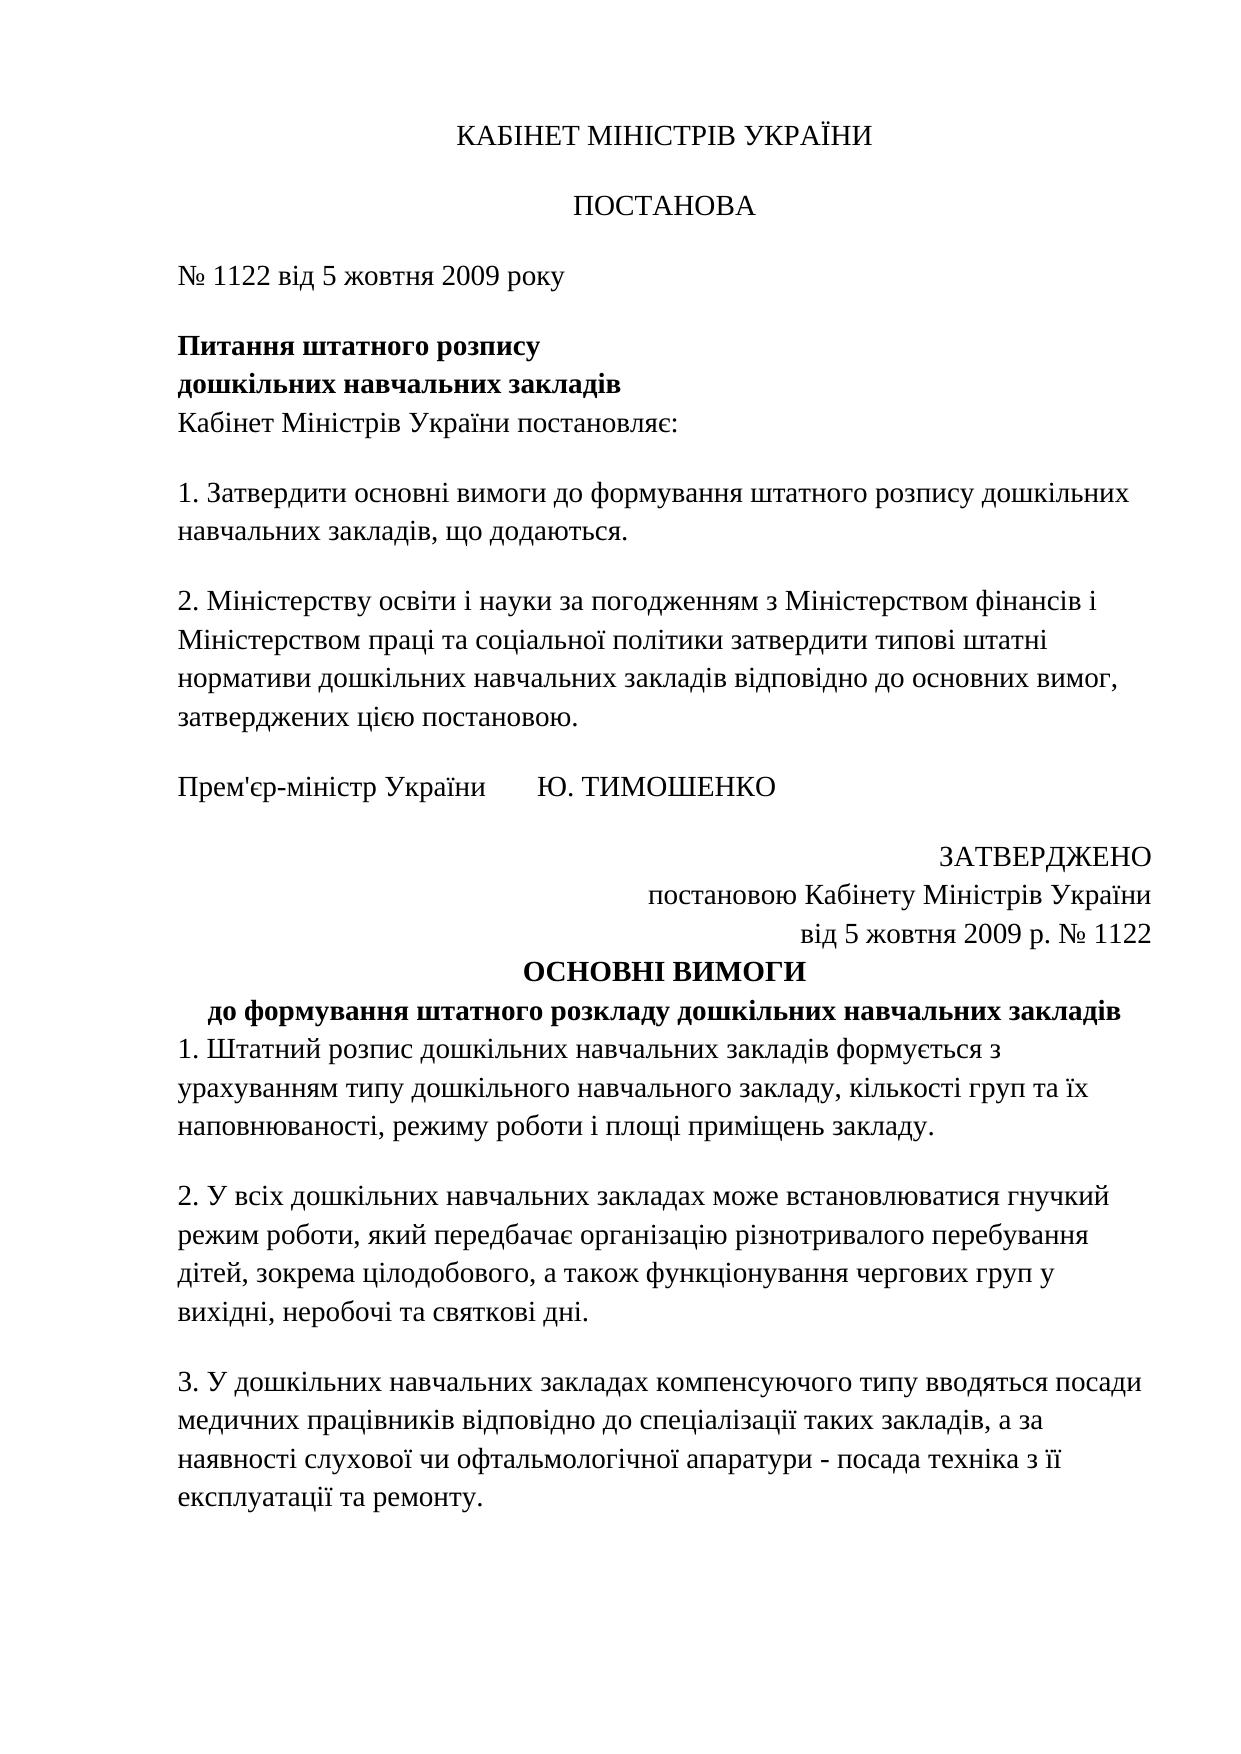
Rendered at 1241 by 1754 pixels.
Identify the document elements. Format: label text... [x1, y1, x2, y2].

text Прем'єр-міністр України Ю. ТИМОШЕНКО [177, 769, 1152, 802]
text 3. У дошкільних навчальних закладах компенсуючого типу вводяться посади медичних працівників відповідно до спеціалізації таких закладів, а за наявності слухової чи офтальмологічної апаратури - посада техніка з її експлуатації та ремонту. [177, 1364, 1152, 1513]
text КАБІНЕТ МІНІСТРІВ УКРАЇНИ [177, 118, 1152, 152]
text № 1122 від 5 жовтня 2009 року [177, 258, 1152, 291]
text Питання штатного розпису дошкільних навчальних закладів [177, 328, 1152, 400]
text ОСНОВНІ ВИМОГИ до формування штатного розкладу дошкільних навчальних закладів [177, 954, 1152, 1026]
text 2. У всіх дошкільних навчальних закладах може встановлюватися гнучкий режим роботи, який передбачає організацію різнотривалого перебування дітей, зокрема цілодобового, а також функціонування чергових груп у вихідні, неробочі та святкові дні. [177, 1178, 1152, 1327]
text ЗАТВЕРДЖЕНО постановою Кабінету Міністрів України від 5 жовтня 2009 р. № 1122 [177, 839, 1152, 949]
text Кабінет Міністрів України постановляє: [177, 405, 1152, 438]
text ПОСТАНОВА [177, 188, 1152, 222]
text 2. Міністерству освіти і науки за погодженням з Міністерством фінансів і Міністерством праці та соціальної політики затвердити типові штатні нормативи дошкільних навчальних закладів відповідно до основних вимог, затверджених цією постановою. [177, 583, 1152, 732]
text 1. Затвердити основні вимоги до формування штатного розпису дошкільних навчальних закладів, що додаються. [177, 475, 1152, 547]
text 1. Штатний розпис дошкільних навчальних закладів формується з урахуванням типу дошкільного навчального закладу, кількості груп та їх наповнюваності, режиму роботи і площі приміщень закладу. [177, 1031, 1152, 1142]
